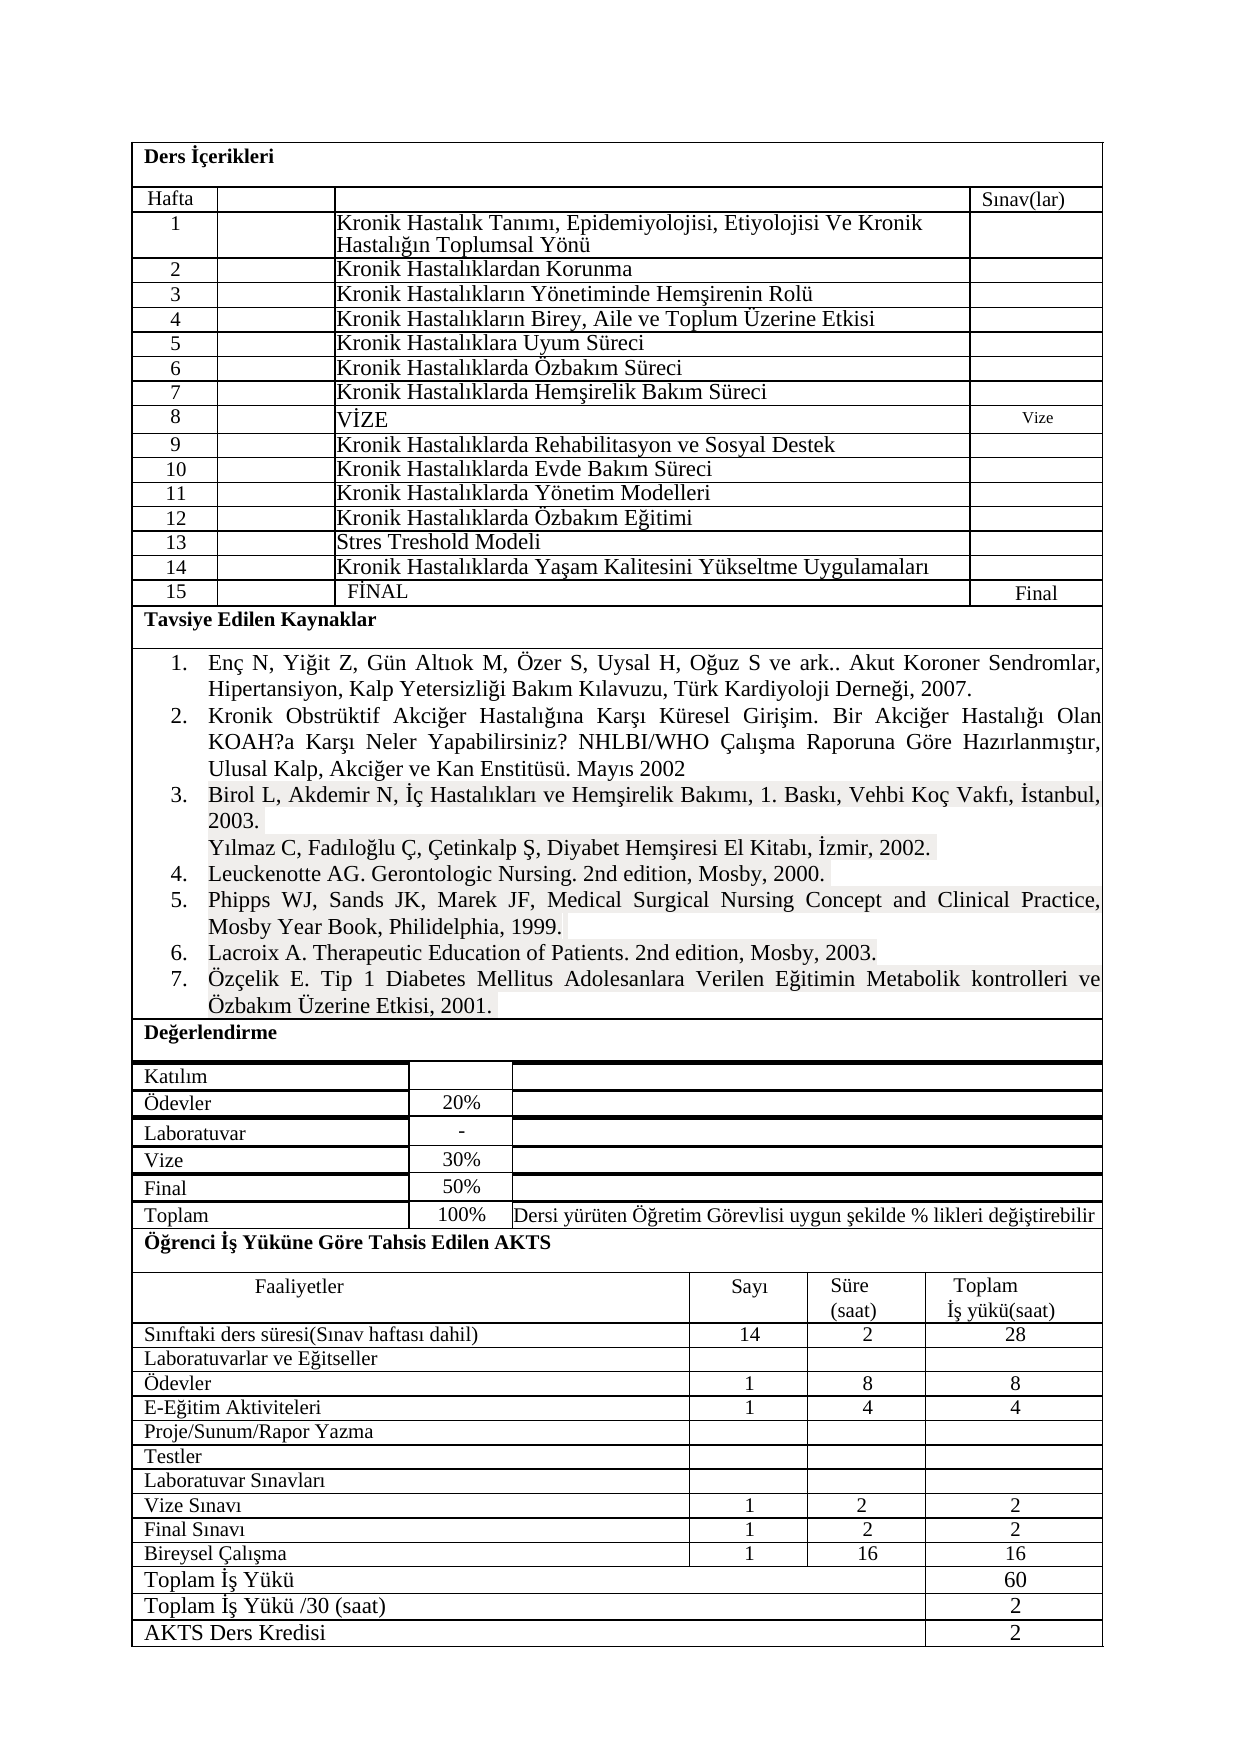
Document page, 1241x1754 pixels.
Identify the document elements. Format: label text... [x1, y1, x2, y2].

table_cell 6 [133, 357, 217, 380]
table_cell 14 [133, 556, 217, 579]
table_cell FİNAL [336, 581, 969, 605]
table_cell [218, 357, 334, 380]
table_cell Kronik Hastalıklarda Rehabilitasyon ve Sosyal Destek [336, 434, 969, 457]
table_cell 13 [133, 532, 217, 555]
table_cell 20% [410, 1090, 512, 1115]
table_cell 2 [808, 1494, 925, 1517]
table_cell Vize [971, 406, 1102, 432]
table_cell [690, 1470, 807, 1493]
table_cell [218, 483, 334, 506]
table_cell [218, 532, 334, 555]
table_cell [410, 1062, 512, 1088]
table_cell 10 [133, 458, 217, 481]
table_cell Toplam İş Yükü [133, 1567, 925, 1592]
table_cell [513, 1120, 1102, 1145]
table_cell [808, 1348, 925, 1371]
table_cell [218, 581, 334, 605]
table_cell [336, 188, 969, 211]
table_cell 60 [926, 1567, 1102, 1592]
table_cell Kronik Hastalıklarda Özbakım Süreci [336, 357, 969, 380]
table_cell 8 [133, 406, 217, 432]
table_cell 7 [133, 382, 217, 404]
table_cell [218, 259, 334, 282]
table_cell 8 [926, 1372, 1102, 1395]
table_cell Toplam İş yükü(saat) [926, 1273, 1102, 1322]
table_cell 2 [926, 1494, 1102, 1517]
table_cell Bireysel Çalışma [133, 1543, 689, 1566]
table_cell [218, 213, 334, 257]
table_cell Vize [133, 1148, 408, 1172]
table_cell Final [133, 1176, 408, 1200]
table_cell [808, 1446, 925, 1468]
table_cell 1 [133, 213, 217, 257]
table_cell 16 [926, 1543, 1102, 1566]
table_cell Proje/Sunum/Rapor Yazma [133, 1421, 689, 1444]
table_cell [971, 458, 1102, 481]
table_cell - [410, 1117, 512, 1145]
table_cell 14 [690, 1324, 807, 1346]
table_cell Toplam [133, 1203, 408, 1227]
table_cell Sayı [690, 1273, 807, 1322]
table_cell [218, 283, 334, 307]
table_cell 100% [410, 1202, 512, 1227]
table_cell [218, 458, 334, 481]
table_cell Final [971, 581, 1102, 605]
table_cell 11 [133, 483, 217, 506]
table_cell 2 [133, 259, 217, 282]
table_cell Kronik Hastalıklarda Yaşam Kalitesini Yükseltme Uygulamaları [336, 556, 969, 579]
table_cell E-Eğitim Aktiviteleri [133, 1397, 689, 1419]
table_cell 8 [808, 1372, 925, 1395]
table_cell [218, 382, 334, 404]
table_cell [808, 1421, 925, 1444]
table_cell 1 [690, 1372, 807, 1395]
table_cell [218, 406, 334, 432]
table_cell Vize Sınavı [133, 1494, 689, 1517]
table_cell [513, 1065, 1102, 1088]
table_cell Kronik Hastalıklardan Korunma [336, 259, 969, 282]
table_cell VİZE [336, 406, 969, 432]
table_cell [218, 333, 334, 356]
table_cell 2 [808, 1324, 925, 1346]
table_cell Sınıftaki ders süresi(Sınav haftası dahil) [133, 1324, 689, 1346]
table_cell Süre (saat) [808, 1273, 925, 1322]
table_cell [926, 1446, 1102, 1468]
table_cell 2 [926, 1594, 1102, 1619]
table_cell 15 [133, 581, 217, 605]
table_cell Kronik Hastalıklarda Yönetim Modelleri [336, 483, 969, 506]
table_cell [218, 507, 334, 530]
table_cell 9 [133, 434, 217, 457]
table_cell [926, 1470, 1102, 1493]
table_cell [218, 188, 334, 211]
table_cell 12 [133, 507, 217, 530]
table_cell Kronik Hastalıklarda Hemşirelik Bakım Süreci [336, 382, 969, 404]
table_cell 4 [926, 1397, 1102, 1419]
table_cell Final Sınavı [133, 1519, 689, 1541]
table_cell Laboratuvar [133, 1120, 408, 1145]
table_cell Tavsiye Edilen Kaynaklar [133, 607, 1102, 648]
table_cell Stres Treshold Modeli [336, 532, 969, 555]
table_cell [218, 556, 334, 579]
table_cell 1 [690, 1543, 807, 1566]
table_cell 28 [926, 1324, 1102, 1346]
table_cell [926, 1421, 1102, 1444]
table_cell 4 [133, 308, 217, 331]
table_cell Faaliyetler [133, 1273, 689, 1322]
table_cell [971, 308, 1102, 331]
table_cell 1 [690, 1397, 807, 1419]
table_cell 3 [133, 283, 217, 307]
table_cell 1 [690, 1519, 807, 1541]
table_cell [218, 308, 334, 331]
table_cell Dersi yürüten Öğretim Görevlisi uygun şekilde % likleri değiştirebilir [513, 1203, 1102, 1227]
table_cell Enç N, Yiğit Z, Gün Altıok M, Özer S, Uysal H, Oğuz S ve ark.. Akut Koroner Sendromlar, Hipertansiyon, Kalp Yetersizliği Bakım Kılavuzu, Türk Kardiyoloji Derneği, 2007. Kronik Obstrüktif Akciğer Hastalığına Karşı Küresel Girişim. Bir Akciğer Hastalığı Olan KOAH?a Karşı Neler Yapabilirsiniz? NHLBI/WHO Çalışma Raporuna Göre Hazırlanmıştır, Ulusal Kalp, Akciğer ve Kan Enstitüsü. Mayıs 2002 Birol L, Akdemir N, İç Hastalıkları ve Hemşirelik Bakımı, 1. Baskı, Vehbi Koç Vakfı, İstanbul, 2003. Yılmaz C, Fadıloğlu Ç, Çetinkalp Ş, Diyabet Hemşiresi El Kitabı, İzmir, 2002. Leuckenotte AG. Gerontologic Nursing. 2nd edition, Mosby, 2000. Phipps WJ, Sands JK, Marek JF, Medical Surgical Nursing Concept and Clinical Practice, Mosby Year Book, Philidelphia, 1999. Lacroix A. Therapeutic Education of Patients. 2nd edition, Mosby, 2003. Özçelik E. Tip 1 Diabetes Mellitus Adolesanlara Verilen Eğitimin Metabolik kontrolleri ve Özbakım Üzerine Etkisi, 2001. [133, 649, 1102, 1018]
table_cell 16 [808, 1543, 925, 1566]
table_cell Laboratuvar Sınavları [133, 1470, 689, 1493]
table_cell [971, 333, 1102, 356]
table_cell Hafta [133, 188, 217, 211]
table_cell 50% [410, 1173, 512, 1200]
table_cell [513, 1148, 1102, 1172]
table_cell [690, 1421, 807, 1444]
table_cell Ödevler [133, 1372, 689, 1395]
table_cell [971, 259, 1102, 282]
table_cell Kronik Hastalıkların Yönetiminde Hemşirenin Rolü [336, 283, 969, 307]
table_cell 2 [926, 1621, 1102, 1646]
table_cell Kronik Hastalıklara Uyum Süreci [336, 333, 969, 356]
table_cell 4 [808, 1397, 925, 1419]
table_cell [971, 213, 1102, 257]
table_cell [690, 1446, 807, 1468]
table_cell [971, 283, 1102, 307]
table_cell 2 [808, 1519, 925, 1541]
table_cell [971, 382, 1102, 404]
table_cell [971, 556, 1102, 579]
table_cell [971, 483, 1102, 506]
table_cell [971, 357, 1102, 380]
table_cell Laboratuvarlar ve Eğitseller [133, 1348, 689, 1371]
table_header Ders İçerikleri [133, 143, 1102, 186]
table_cell [971, 532, 1102, 555]
table_cell Öğrenci İş Yüküne Göre Tahsis Edilen AKTS [133, 1229, 1102, 1272]
table_cell [218, 434, 334, 457]
table_cell [690, 1348, 807, 1371]
table_cell [926, 1348, 1102, 1371]
table_cell Toplam İş Yükü /30 (saat) [133, 1594, 925, 1619]
table_cell 30% [410, 1146, 512, 1172]
table_cell [971, 434, 1102, 457]
table_cell Testler [133, 1446, 689, 1468]
table_cell Katılım [133, 1065, 408, 1088]
table_cell 1 [690, 1494, 807, 1517]
table_cell 2 [926, 1519, 1102, 1541]
table_cell [808, 1470, 925, 1493]
table_cell [513, 1092, 1102, 1115]
table_cell Kronik Hastalık Tanımı, Epidemiyolojisi, Etiyolojisi Ve Kronik Hastalığın Toplumsal Yönü [336, 213, 969, 257]
table_cell [513, 1176, 1102, 1200]
table_cell Ödevler [133, 1092, 408, 1115]
table_cell [971, 507, 1102, 530]
table_cell Sınav(lar) [971, 188, 1102, 211]
table_cell AKTS Ders Kredisi [133, 1621, 925, 1646]
table_cell 5 [133, 333, 217, 356]
table_cell Kronik Hastalıklarda Özbakım Eğitimi [336, 507, 969, 530]
table_cell Kronik Hastalıklarda Evde Bakım Süreci [336, 458, 969, 481]
table_cell Değerlendirme [133, 1020, 1102, 1060]
